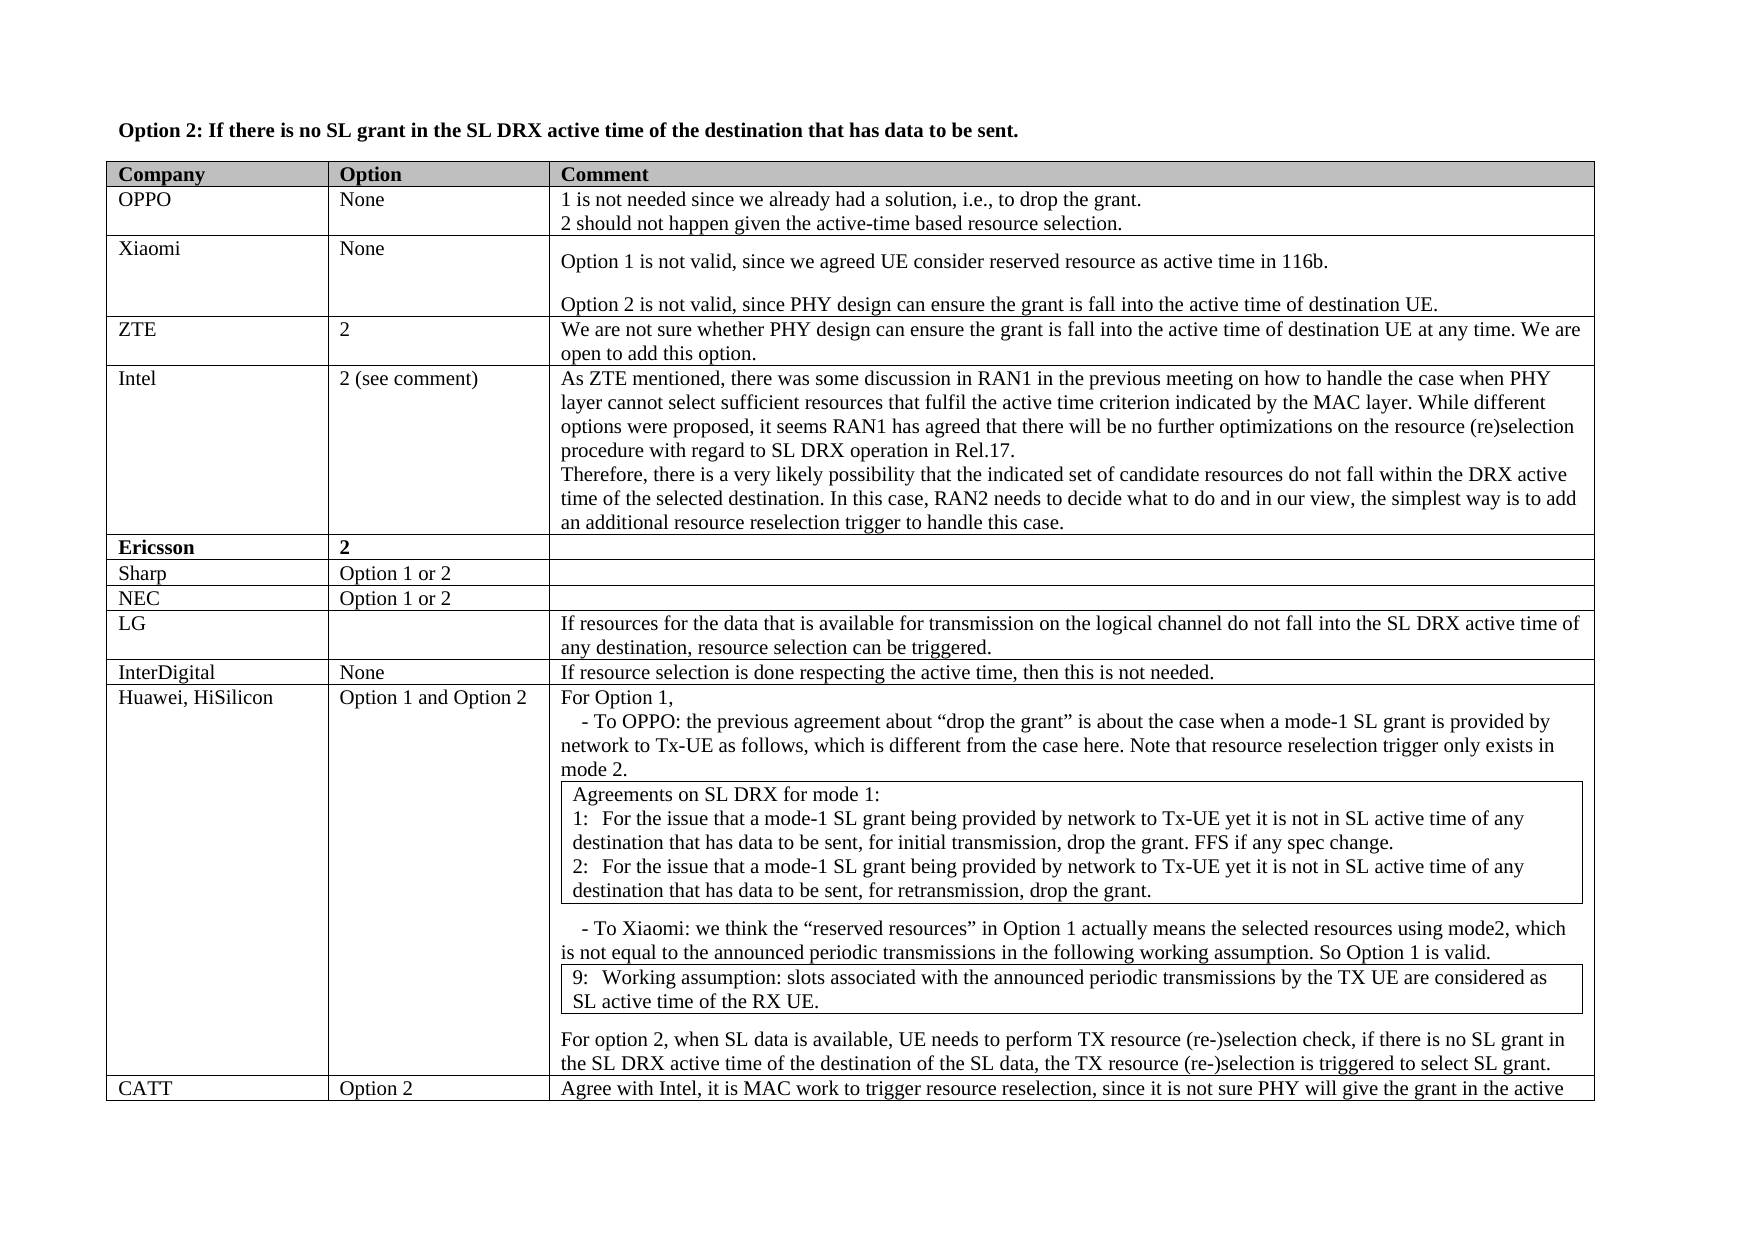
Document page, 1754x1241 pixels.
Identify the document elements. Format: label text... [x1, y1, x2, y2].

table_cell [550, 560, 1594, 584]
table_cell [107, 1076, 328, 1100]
text Option 2: If there is no SL grant in the SL DRX active time of the destination that has data to be sent. [118, 118, 1606, 142]
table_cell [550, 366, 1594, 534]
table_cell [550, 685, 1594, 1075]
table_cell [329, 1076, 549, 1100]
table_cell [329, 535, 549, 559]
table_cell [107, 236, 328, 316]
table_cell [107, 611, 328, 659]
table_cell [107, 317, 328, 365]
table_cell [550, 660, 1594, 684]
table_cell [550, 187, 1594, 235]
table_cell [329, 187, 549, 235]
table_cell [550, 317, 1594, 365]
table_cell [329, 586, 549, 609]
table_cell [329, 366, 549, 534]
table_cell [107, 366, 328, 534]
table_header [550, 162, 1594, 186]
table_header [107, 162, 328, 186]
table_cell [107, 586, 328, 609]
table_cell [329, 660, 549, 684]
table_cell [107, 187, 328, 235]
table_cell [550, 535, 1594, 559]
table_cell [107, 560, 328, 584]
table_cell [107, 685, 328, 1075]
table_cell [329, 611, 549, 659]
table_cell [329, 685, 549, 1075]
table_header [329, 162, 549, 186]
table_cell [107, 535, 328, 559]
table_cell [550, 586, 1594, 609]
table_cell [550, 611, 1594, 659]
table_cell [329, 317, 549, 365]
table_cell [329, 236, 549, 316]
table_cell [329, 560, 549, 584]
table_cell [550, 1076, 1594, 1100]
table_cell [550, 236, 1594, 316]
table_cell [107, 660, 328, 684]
